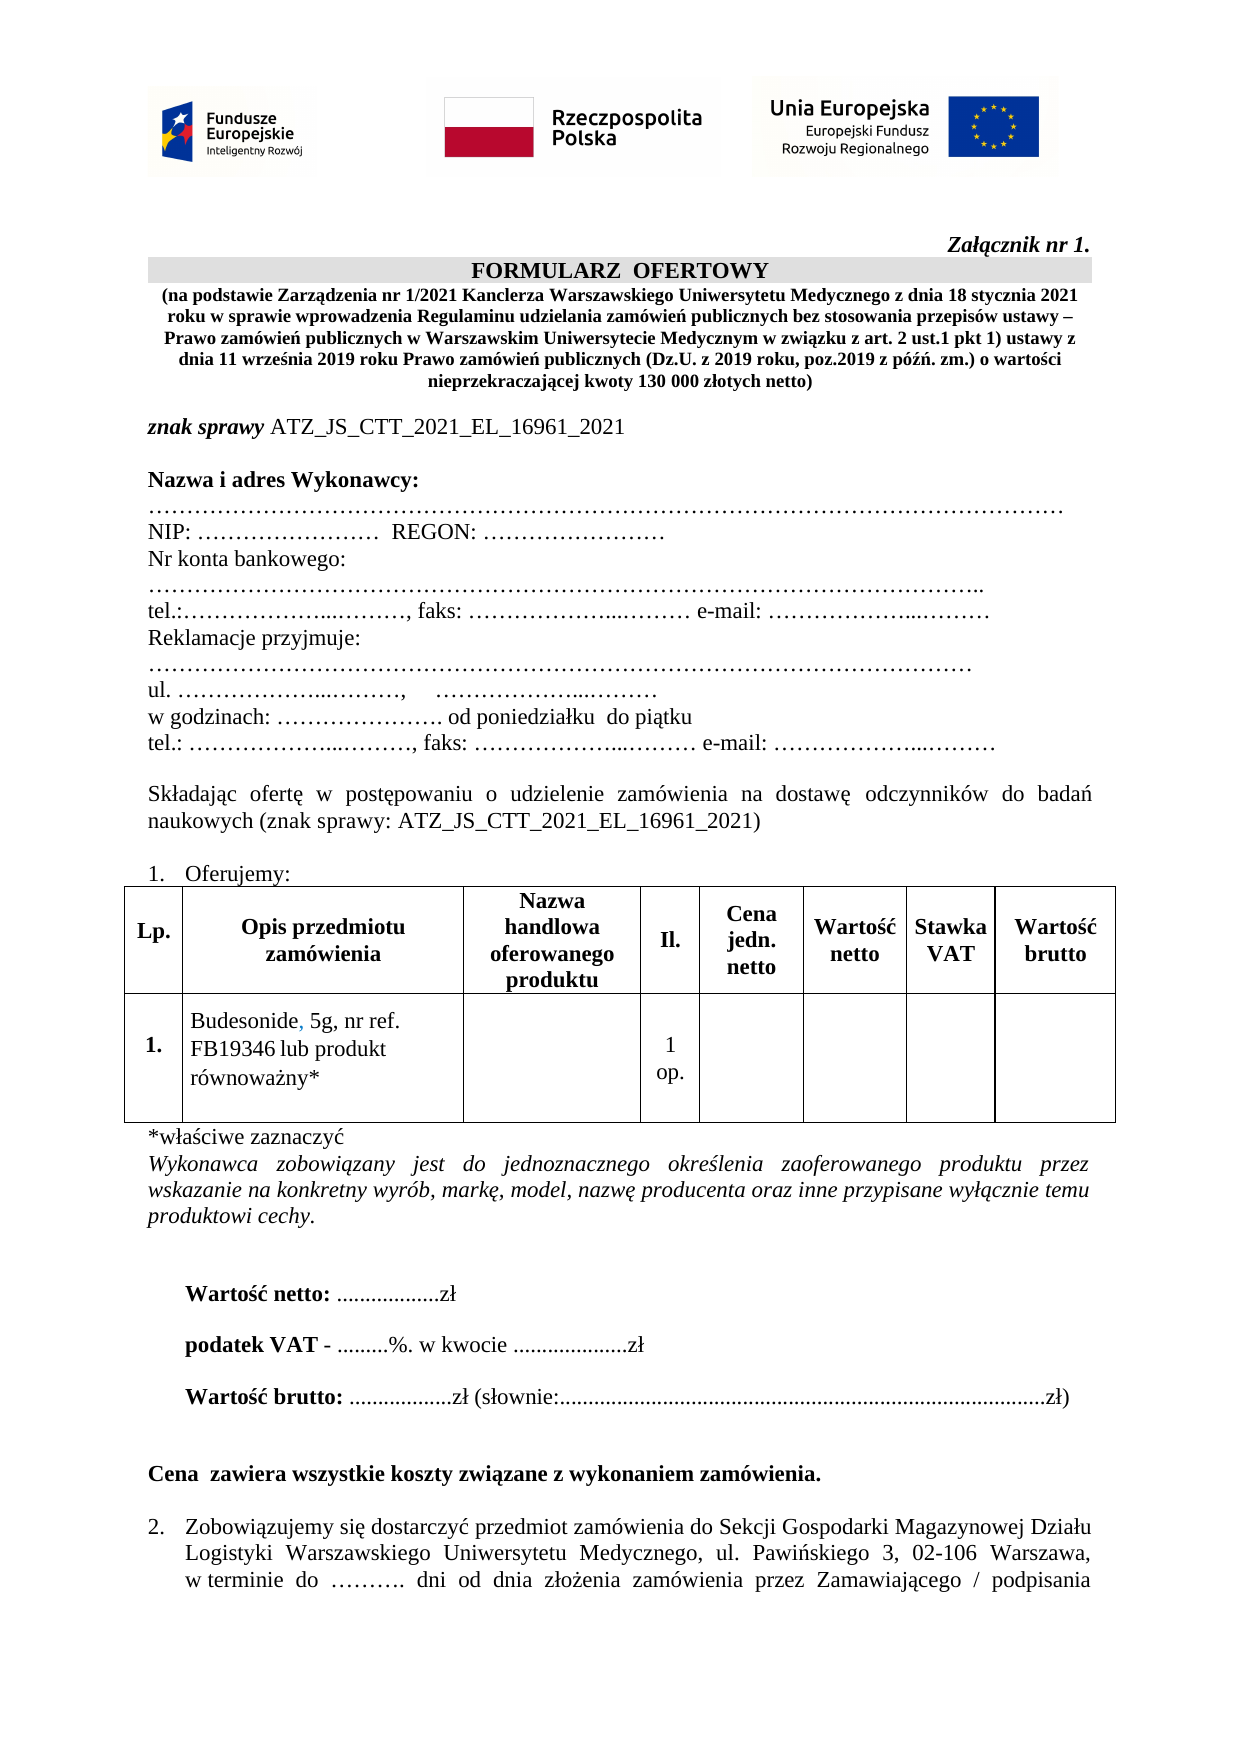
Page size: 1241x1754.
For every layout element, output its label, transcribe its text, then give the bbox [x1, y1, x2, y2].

table_header Wartość netto [804, 887, 906, 992]
text tel.:………………...………, faks: ………………...……… e-mail: ………………...……… [148, 597, 1092, 624]
text Wartość netto: ..................zł [185, 1280, 1092, 1306]
table_cell [804, 994, 906, 1122]
text Składając ofertę w postępowaniu o udzielenie zamówienia na dostawę odczynników do badań naukowych (znak sprawy: ATZ_JS_CTT_2021_EL_16961_2021) [148, 781, 1092, 833]
table_header Lp. [125, 887, 182, 992]
table_cell [996, 994, 1115, 1122]
text Nr konta bankowego: ……………………………………………………………………………………………….. [148, 545, 1092, 597]
text Wykonawca zobowiązany jest do jednoznacznego określenia zaoferowanego produktu przez wskazanie na konkretny wyrób, markę, model, nazwę producenta oraz inne przypisane wyłącznie temu produktowi cechy. [148, 1149, 1092, 1229]
table_cell 1. [125, 994, 182, 1122]
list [148, 1513, 1092, 1592]
picture [425, 77, 721, 177]
table_header Cena jedn. netto [700, 887, 803, 992]
table_cell [700, 994, 803, 1122]
table_header Stawka VAT [907, 887, 994, 992]
text w godzinach: …………………. od poniedziałku do piątku [148, 703, 1092, 729]
table_cell [464, 994, 640, 1122]
table_header Opis przedmiotu zamówienia [183, 887, 463, 992]
table_header Il. [641, 887, 699, 992]
text tel.: ………………...………, faks: ………………...……… e-mail: ………………...……… [148, 729, 1092, 756]
text Załącznik nr 1. [148, 231, 1092, 257]
list Oferujemy: [148, 859, 1092, 886]
text NIP: …………………… REGON: …………………… [148, 518, 1092, 545]
text znak sprawy ATZ_JS_CTT_2021_EL_16961_2021 [148, 413, 1092, 439]
picture [752, 76, 1059, 177]
text FORMULARZ OFERTOWY [148, 257, 1092, 283]
text *właściwe zaznaczyć [148, 1123, 1092, 1149]
text (na podstawie Zarządzenia nr 1/2021 Kanclerza Warszawskiego Uniwersytetu Medycznego z dnia 18 stycznia 2021 roku w sprawie wprowadzenia Regulaminu udzielania zamówień publicznych bez stosowania przepisów ustawy – Prawo zamówień publicznych w Warszawskim Uniwersytecie Medycznym w związku z art. 2 ust.1 pkt 1) ustawy z dnia 11 września 2019 roku Prawo zamówień publicznych (Dz.U. z 2019 roku, poz.2019 z późń. zm.) o wartości nieprzekraczającej kwoty 130 000 złotych netto) [148, 283, 1092, 391]
text Nazwa i adres Wykonawcy: [148, 466, 1092, 492]
text podatek VAT - .........%. w kwocie ....................zł [185, 1331, 1092, 1358]
text Cena zawiera wszystkie koszty związane z wykonaniem zamówienia. [148, 1460, 1092, 1487]
table_cell Budesonide, 5g, nr ref. FB19346 lub produkt równoważny* [183, 994, 463, 1122]
table_cell 1 op. [641, 994, 699, 1122]
table_cell [907, 994, 994, 1122]
text Reklamacje przyjmuje: ……………………………………………………………………………………………… [148, 624, 1092, 676]
text ul. ………………...………, ………………...……… [148, 676, 1092, 703]
text Wartość brutto: ..................zł (słownie:.....................................................................................zł) [185, 1383, 1092, 1409]
text ………………………………………………………………………………………………………… [148, 492, 1092, 518]
table_header Wartość brutto [996, 887, 1115, 992]
table_header Nazwa handlowa oferowanego produktu [464, 887, 640, 992]
picture [147, 86, 317, 177]
